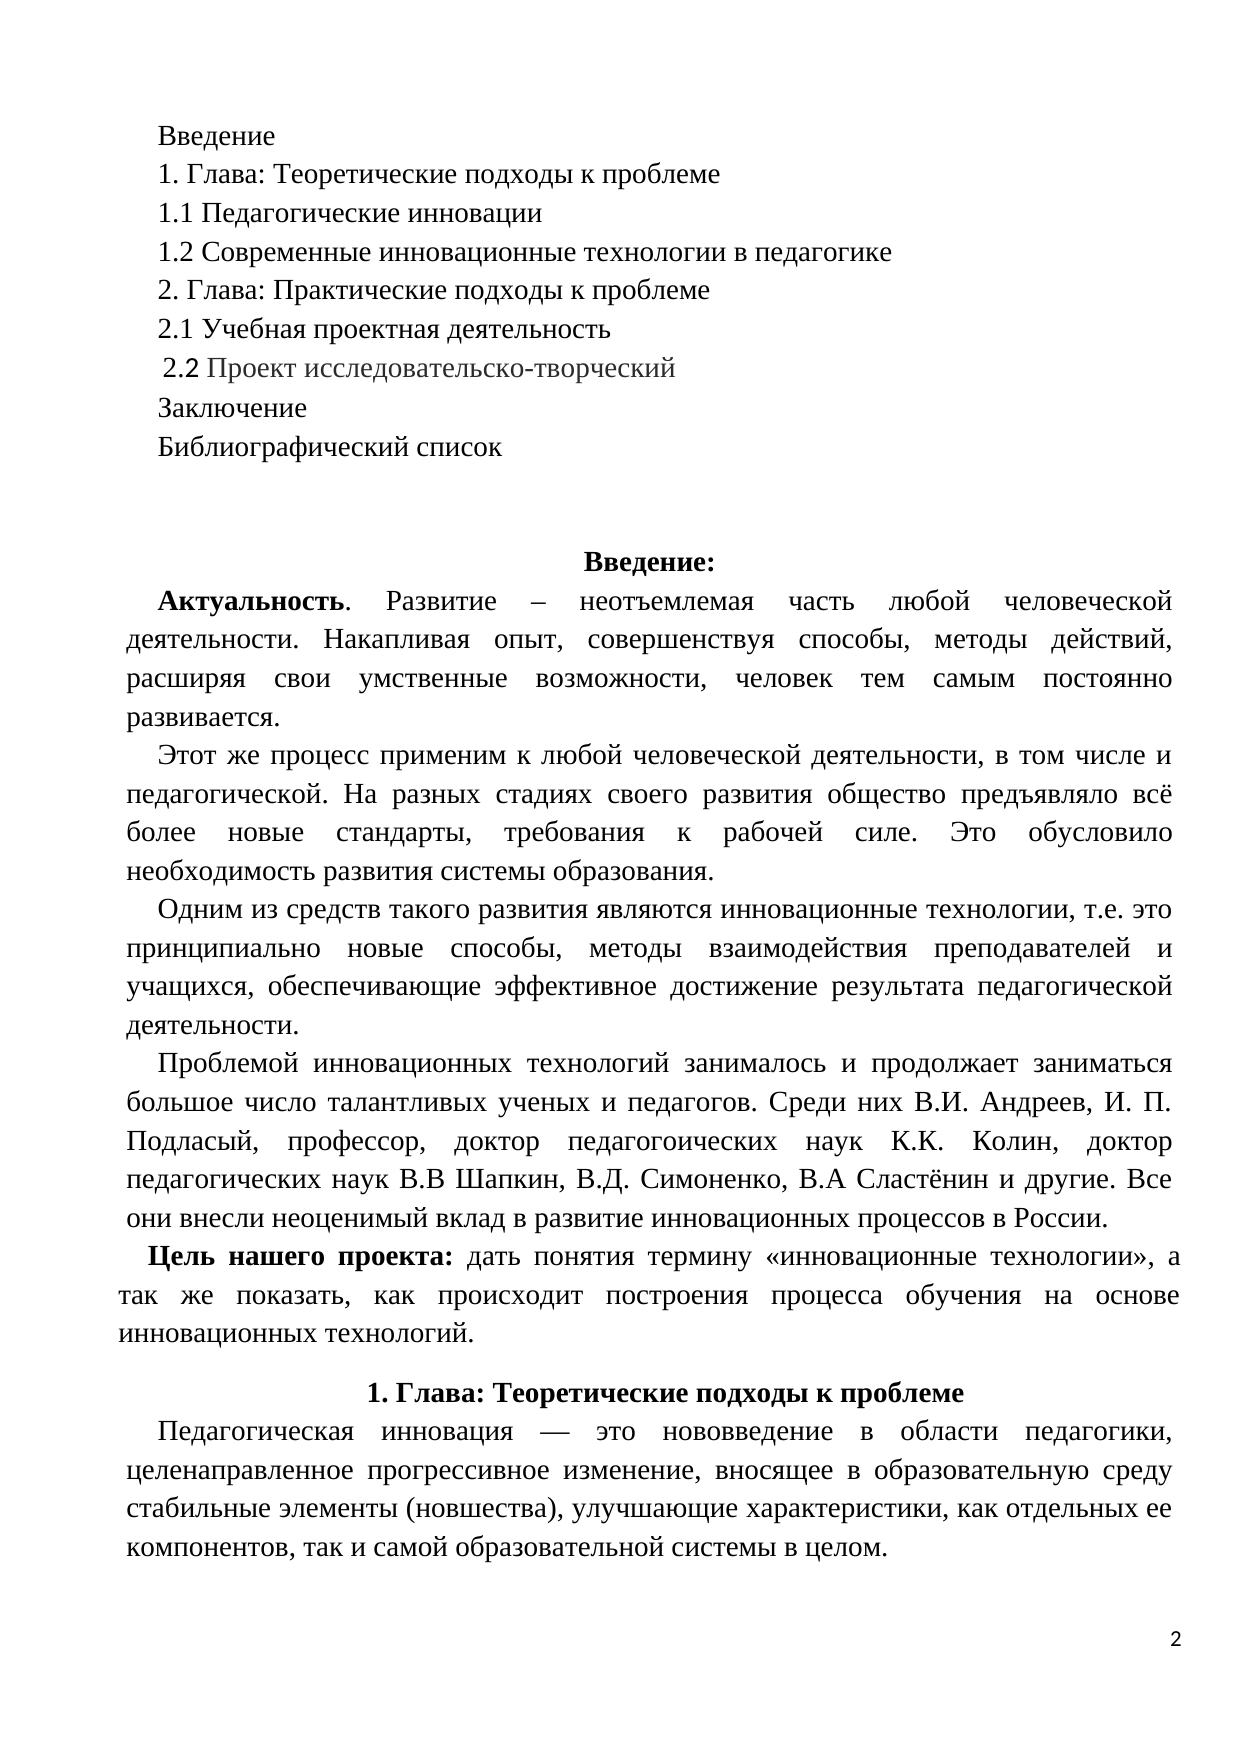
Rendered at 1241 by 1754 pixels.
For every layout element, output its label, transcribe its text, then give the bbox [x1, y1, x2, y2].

text Введение: [118, 544, 1181, 578]
text 1. Глава: Теоретические подходы к проблеме [126, 157, 1173, 190]
text Актуальность. Развитие – неотъемлемая часть любой человеческой деятельности. Накапливая опыт, совершенствуя способы, методы действий, расширяя свои умственные возможности, человек тем самым постоянно развивается. [126, 583, 1173, 732]
text 2. Глава: Практические подходы к проблеме [126, 272, 1173, 306]
text Цель нашего проекта: дать понятия термину «инновационные технологии», а так же показать, как происходит построения процесса обучения на основе инновационных технологий. [118, 1238, 1181, 1349]
text Заключение [126, 390, 1173, 424]
text Педагогическая инновация — это нововведение в области педагогики, целенаправленное прогрессивное изменение, вносящее в образовательную среду стабильные элементы (новшества), улучшающие характеристики, как отдельных ее компонентов, так и самой образовательной системы в целом. [126, 1413, 1173, 1562]
text 2.2 Проект исследовательско-творческий [118, 349, 1181, 385]
text Введение [126, 118, 1173, 152]
text Этот же процесс применим к любой человеческой деятельности, в том числе и педагогической. На разных стадиях своего развития общество предъявляло всё более новые стандарты, требования к рабочей силе. Это обусловило необходимость развития системы образования. [126, 737, 1173, 886]
text Библиографический список [126, 429, 1173, 462]
text 1.2 Современные инновационные технологии в педагогике [126, 234, 1173, 267]
text 1.1 Педагогические инновации [126, 195, 1173, 229]
text 2.1 Учебная проектная деятельность [126, 311, 1173, 344]
text Одним из средств такого развития являются инновационные технологии, т.е. это принципиально новые способы, методы взаимодействия преподавателей и учащихся, обеспечивающие эффективное достижение результата педагогической деятельности. [126, 891, 1173, 1041]
text 1. Глава: Теоретические подходы к проблеме [126, 1375, 1173, 1408]
text Проблемой инновационных технологий занималось и продолжает заниматься большое число талантливых ученых и педагогов. Среди них В.И. Андреев, И. П. Подласый, профессор, доктор педагогоических наук К.К. Колин, доктор педагогических наук В.В Шапкин, В.Д. Симоненко, В.А Сластёнин и другие. Все они внесли неоценимый вклад в развитие инновационных процессов в России. [126, 1046, 1173, 1233]
